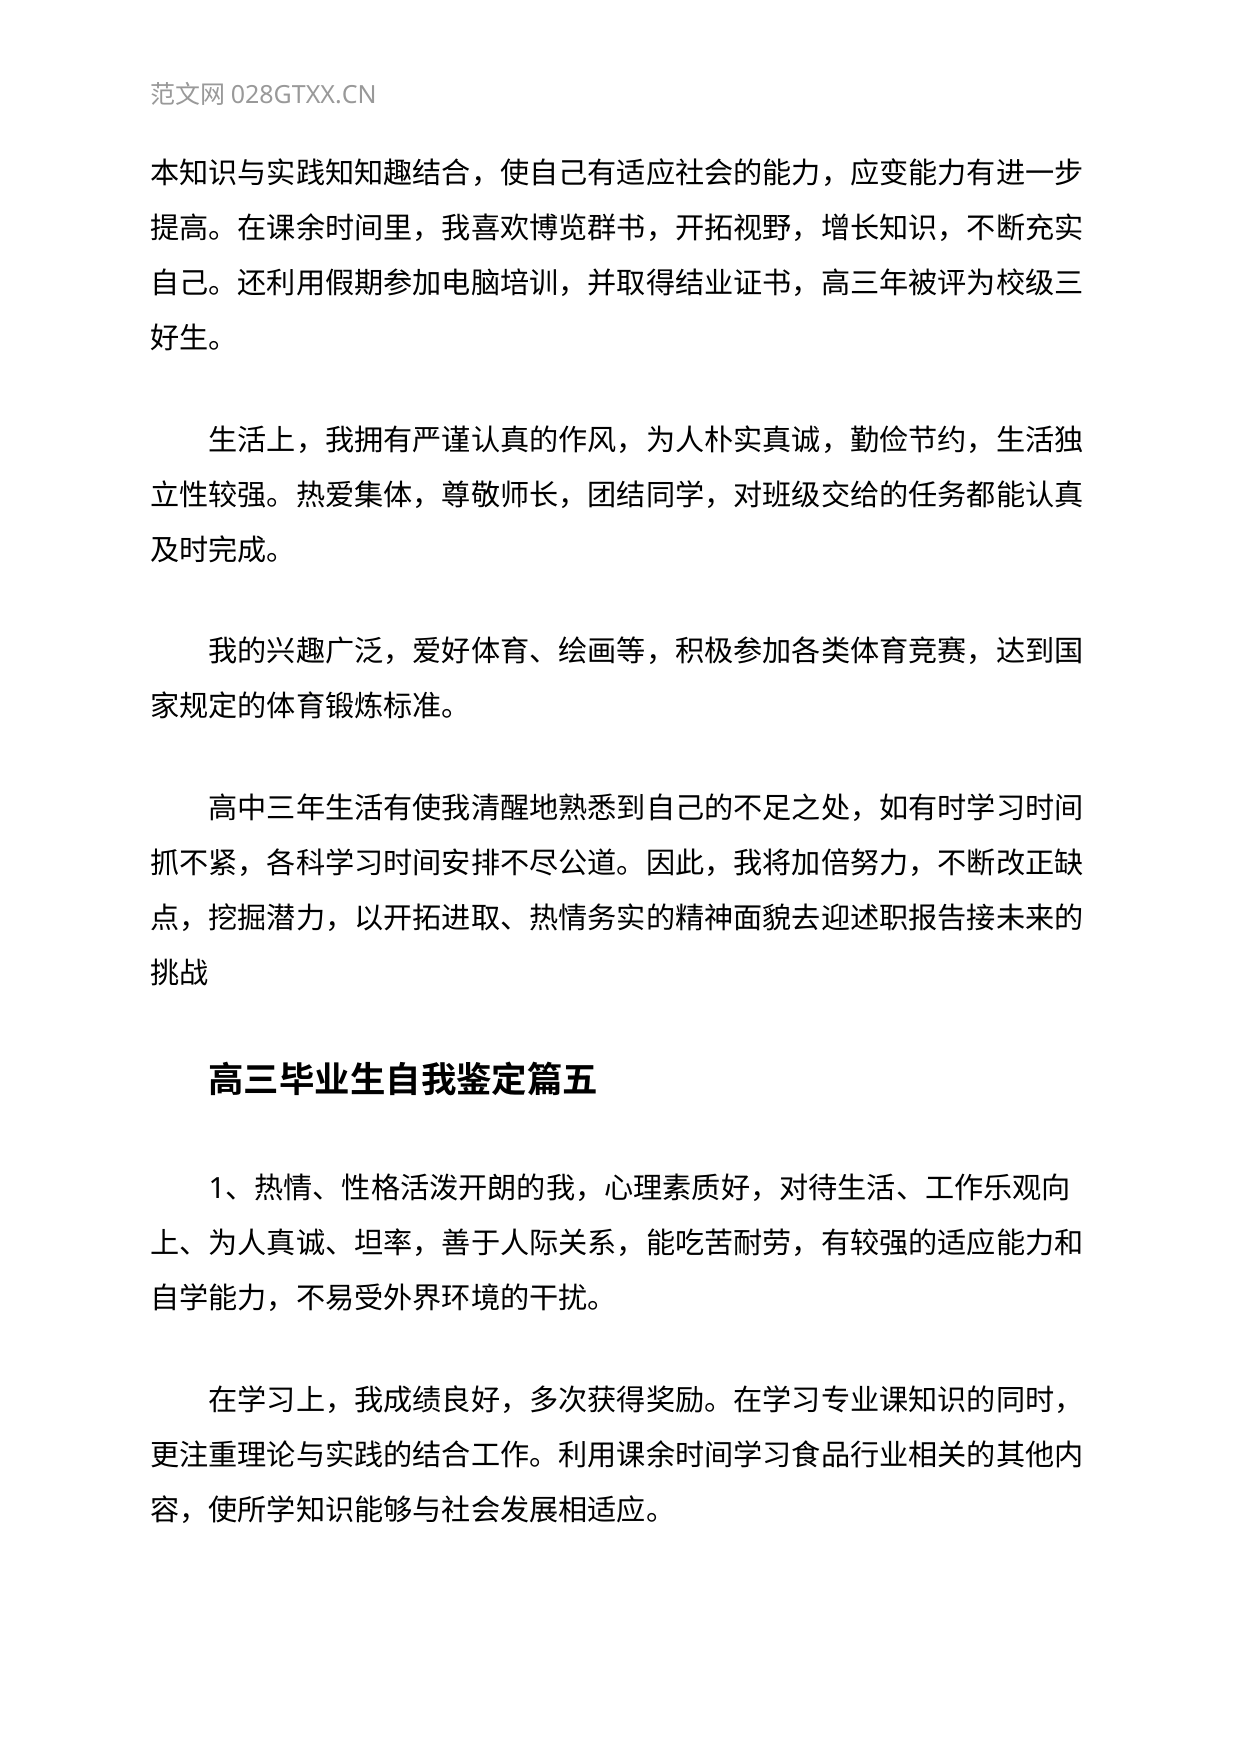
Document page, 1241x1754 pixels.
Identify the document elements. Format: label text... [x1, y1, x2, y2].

text 高中三年生活有使我清醒地熟悉到自己的不足之处，如有时学习时间抓不紧，各科学习时间安排不尽公道。因此，我将加倍努力，不断改正缺点，挖掘潜力，以开拓进取、热情务实的精神面貌去迎述职报告接未来的挑战 [150, 785, 1090, 992]
text 生活上，我拥有严谨认真的作风，为人朴实真诚，勤俭节约，生活独立性较强。热爱集体，尊敬师长，团结同学，对班级交给的任务都能认真及时完成。 [150, 416, 1090, 568]
text 高三毕业生自我鉴定篇五 [150, 1051, 1090, 1102]
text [150, 150, 1090, 357]
text 1、热情、性格活泼开朗的我，心理素质好，对待生活、工作乐观向上、为人真诚、坦率，善于人际关系，能吃苦耐劳，有较强的适应能力和自学能力，不易受外界环境的干扰。 [150, 1164, 1090, 1317]
text 在学习上，我成绩良好，多次获得奖励。在学习专业课知识的同时，更注重理论与实践的结合工作。利用课余时间学习食品行业相关的其他内容，使所学知识能够与社会发展相适应。 [150, 1376, 1090, 1528]
text 我的兴趣广泛，爱好体育、绘画等，积极参加各类体育竞赛，达到国家规定的体育锻炼标准。 [150, 628, 1090, 725]
